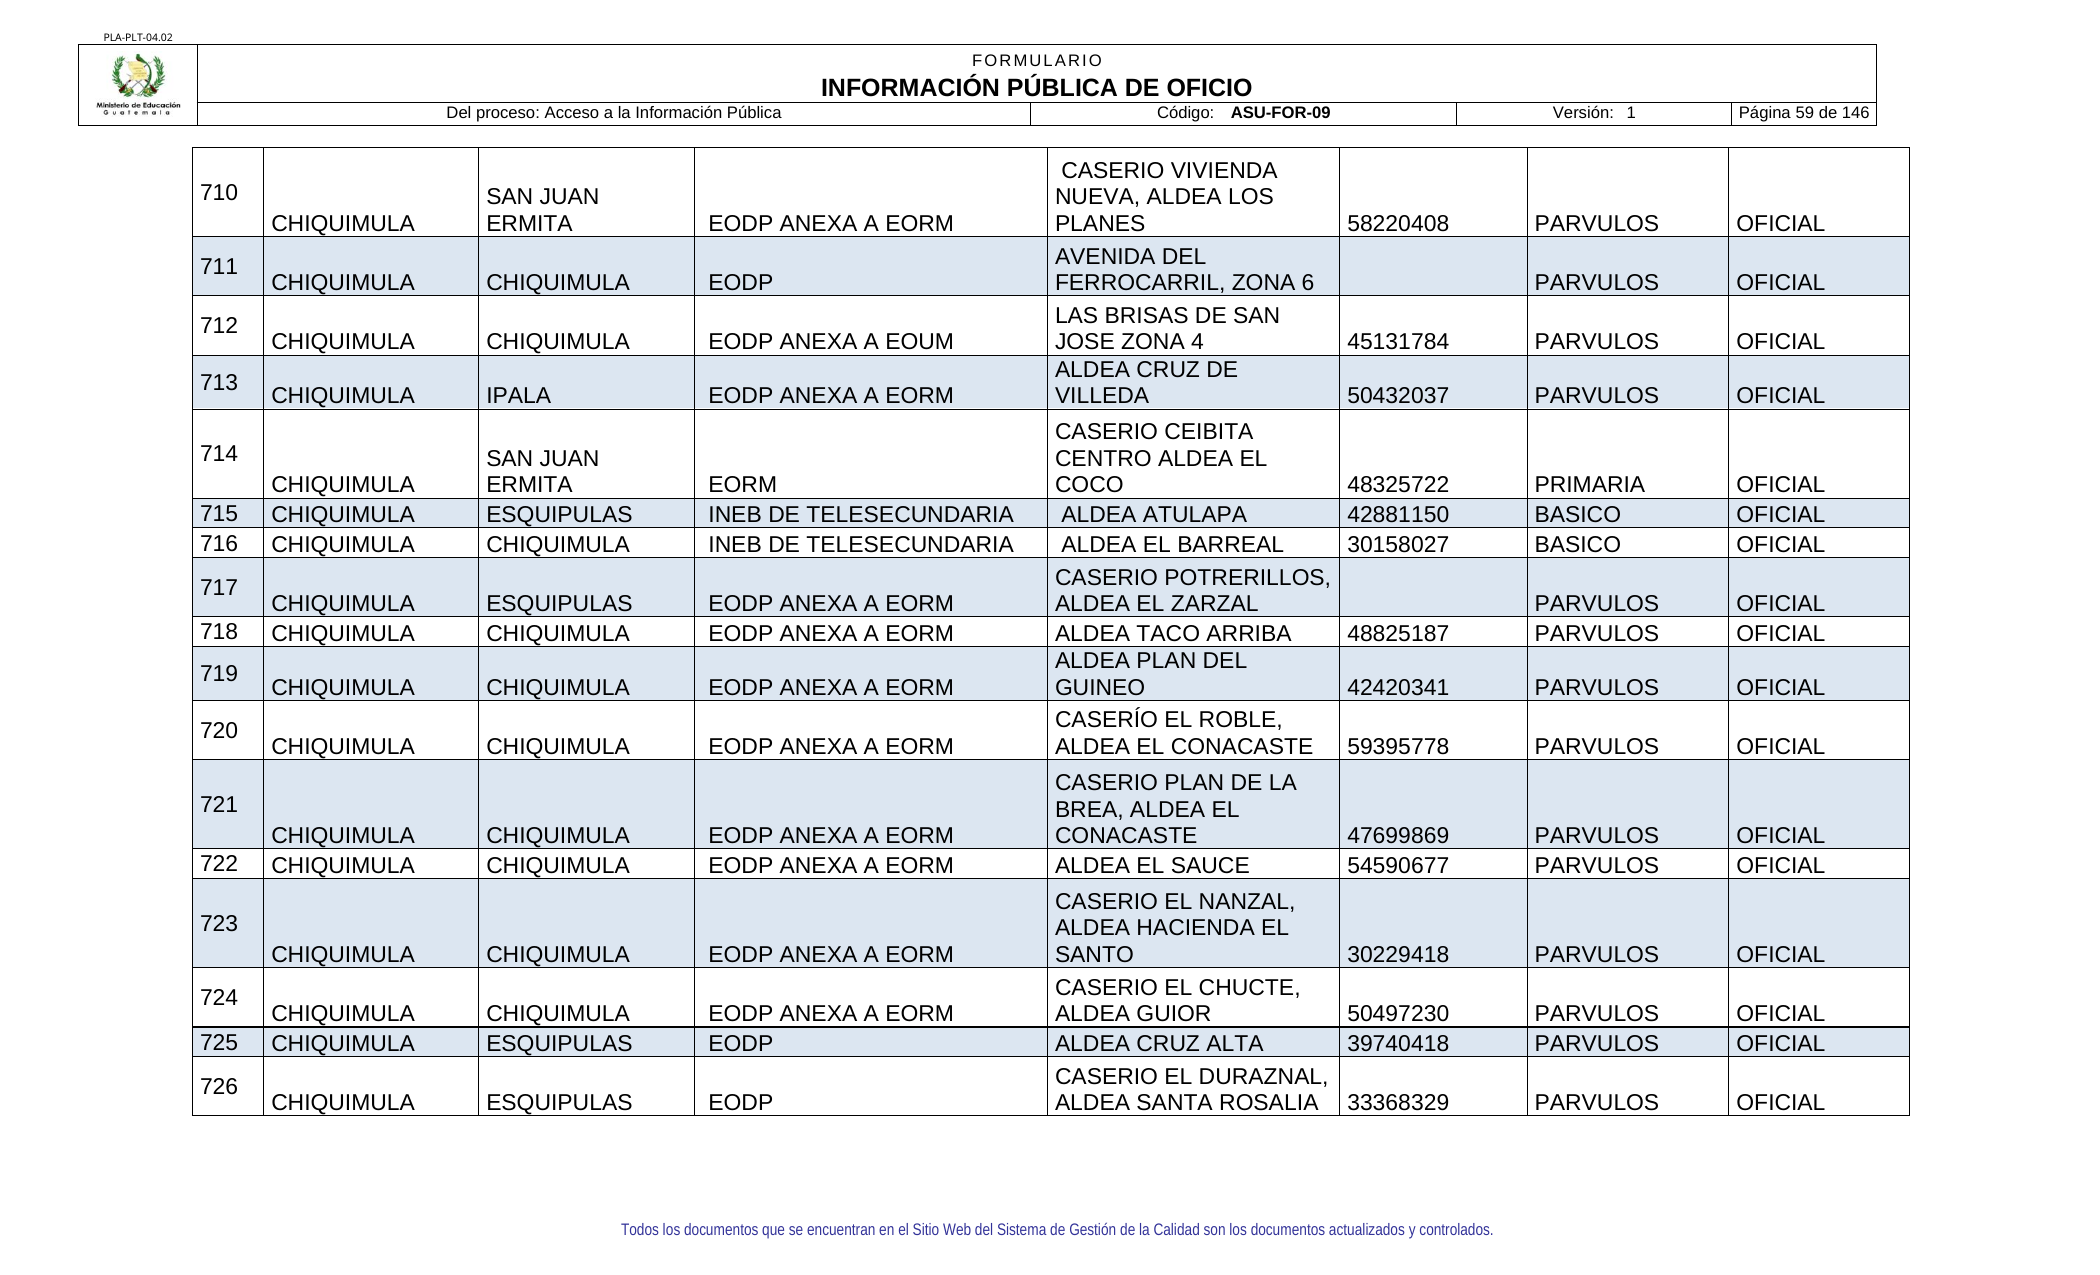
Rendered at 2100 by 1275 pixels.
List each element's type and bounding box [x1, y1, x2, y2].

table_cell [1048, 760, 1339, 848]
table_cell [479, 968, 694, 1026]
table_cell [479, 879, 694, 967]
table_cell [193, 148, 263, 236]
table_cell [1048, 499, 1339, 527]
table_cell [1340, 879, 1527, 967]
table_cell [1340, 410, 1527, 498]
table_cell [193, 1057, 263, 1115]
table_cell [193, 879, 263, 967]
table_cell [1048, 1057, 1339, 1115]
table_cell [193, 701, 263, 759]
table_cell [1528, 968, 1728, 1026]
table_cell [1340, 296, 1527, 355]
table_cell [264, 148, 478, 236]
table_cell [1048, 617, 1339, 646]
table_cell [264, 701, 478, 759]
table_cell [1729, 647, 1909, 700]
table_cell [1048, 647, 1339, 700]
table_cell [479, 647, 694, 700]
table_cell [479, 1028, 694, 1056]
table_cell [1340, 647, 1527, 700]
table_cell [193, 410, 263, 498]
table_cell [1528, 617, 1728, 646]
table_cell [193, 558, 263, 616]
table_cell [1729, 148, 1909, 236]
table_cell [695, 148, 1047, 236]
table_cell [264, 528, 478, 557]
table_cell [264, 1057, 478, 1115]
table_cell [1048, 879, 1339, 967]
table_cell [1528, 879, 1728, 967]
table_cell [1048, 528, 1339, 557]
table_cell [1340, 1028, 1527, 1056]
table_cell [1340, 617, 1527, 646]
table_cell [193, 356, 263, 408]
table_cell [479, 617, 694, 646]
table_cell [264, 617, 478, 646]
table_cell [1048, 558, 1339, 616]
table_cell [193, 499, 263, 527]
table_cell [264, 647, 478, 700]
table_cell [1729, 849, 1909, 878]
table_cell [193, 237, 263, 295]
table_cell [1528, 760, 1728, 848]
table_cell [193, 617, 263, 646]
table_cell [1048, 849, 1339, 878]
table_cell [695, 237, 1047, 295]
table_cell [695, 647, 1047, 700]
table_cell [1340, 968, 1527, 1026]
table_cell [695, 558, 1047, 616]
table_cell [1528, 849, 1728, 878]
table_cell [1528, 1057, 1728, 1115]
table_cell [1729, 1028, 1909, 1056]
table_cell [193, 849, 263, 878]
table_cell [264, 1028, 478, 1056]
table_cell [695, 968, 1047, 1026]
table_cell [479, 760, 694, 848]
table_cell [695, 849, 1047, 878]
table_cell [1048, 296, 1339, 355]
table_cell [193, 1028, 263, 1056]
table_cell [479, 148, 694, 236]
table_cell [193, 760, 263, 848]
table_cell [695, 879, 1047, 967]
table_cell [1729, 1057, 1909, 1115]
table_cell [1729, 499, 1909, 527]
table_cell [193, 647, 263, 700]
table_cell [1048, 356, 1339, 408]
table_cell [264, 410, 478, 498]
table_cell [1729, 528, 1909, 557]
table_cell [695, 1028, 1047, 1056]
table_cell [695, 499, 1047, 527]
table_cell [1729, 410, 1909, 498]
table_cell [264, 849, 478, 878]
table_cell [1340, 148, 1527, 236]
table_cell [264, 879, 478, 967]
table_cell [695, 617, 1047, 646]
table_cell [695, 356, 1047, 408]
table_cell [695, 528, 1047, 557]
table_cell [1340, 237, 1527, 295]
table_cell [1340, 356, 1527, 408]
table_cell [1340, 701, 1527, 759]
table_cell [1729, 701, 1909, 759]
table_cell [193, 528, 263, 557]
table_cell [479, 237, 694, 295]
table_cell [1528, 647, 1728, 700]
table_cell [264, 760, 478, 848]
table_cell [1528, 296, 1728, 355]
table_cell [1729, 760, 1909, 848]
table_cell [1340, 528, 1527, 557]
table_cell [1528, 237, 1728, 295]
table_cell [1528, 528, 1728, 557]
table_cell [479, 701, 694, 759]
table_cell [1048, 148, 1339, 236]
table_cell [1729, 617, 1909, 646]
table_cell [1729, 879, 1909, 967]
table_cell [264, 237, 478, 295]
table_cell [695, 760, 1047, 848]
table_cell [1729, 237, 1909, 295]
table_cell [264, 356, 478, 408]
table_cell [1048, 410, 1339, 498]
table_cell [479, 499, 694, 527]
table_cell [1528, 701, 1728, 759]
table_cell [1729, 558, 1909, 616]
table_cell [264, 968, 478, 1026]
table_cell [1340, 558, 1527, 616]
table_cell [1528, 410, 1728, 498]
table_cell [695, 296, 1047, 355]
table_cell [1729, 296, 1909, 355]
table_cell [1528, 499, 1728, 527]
picture [95, 51, 181, 117]
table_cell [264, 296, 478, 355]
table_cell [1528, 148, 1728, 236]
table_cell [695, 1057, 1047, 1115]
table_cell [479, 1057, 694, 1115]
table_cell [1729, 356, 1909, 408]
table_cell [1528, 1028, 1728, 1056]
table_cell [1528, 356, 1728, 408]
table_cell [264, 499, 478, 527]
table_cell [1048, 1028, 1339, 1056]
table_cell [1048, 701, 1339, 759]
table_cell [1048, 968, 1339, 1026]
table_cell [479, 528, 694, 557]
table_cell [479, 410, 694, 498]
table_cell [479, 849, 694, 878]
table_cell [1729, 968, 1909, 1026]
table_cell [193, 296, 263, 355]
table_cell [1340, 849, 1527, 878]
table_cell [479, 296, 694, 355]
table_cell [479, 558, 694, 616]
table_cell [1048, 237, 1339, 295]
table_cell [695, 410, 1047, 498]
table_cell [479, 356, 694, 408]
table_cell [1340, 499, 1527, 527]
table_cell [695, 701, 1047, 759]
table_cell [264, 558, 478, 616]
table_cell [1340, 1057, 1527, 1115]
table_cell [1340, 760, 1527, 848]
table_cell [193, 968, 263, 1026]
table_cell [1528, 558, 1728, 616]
